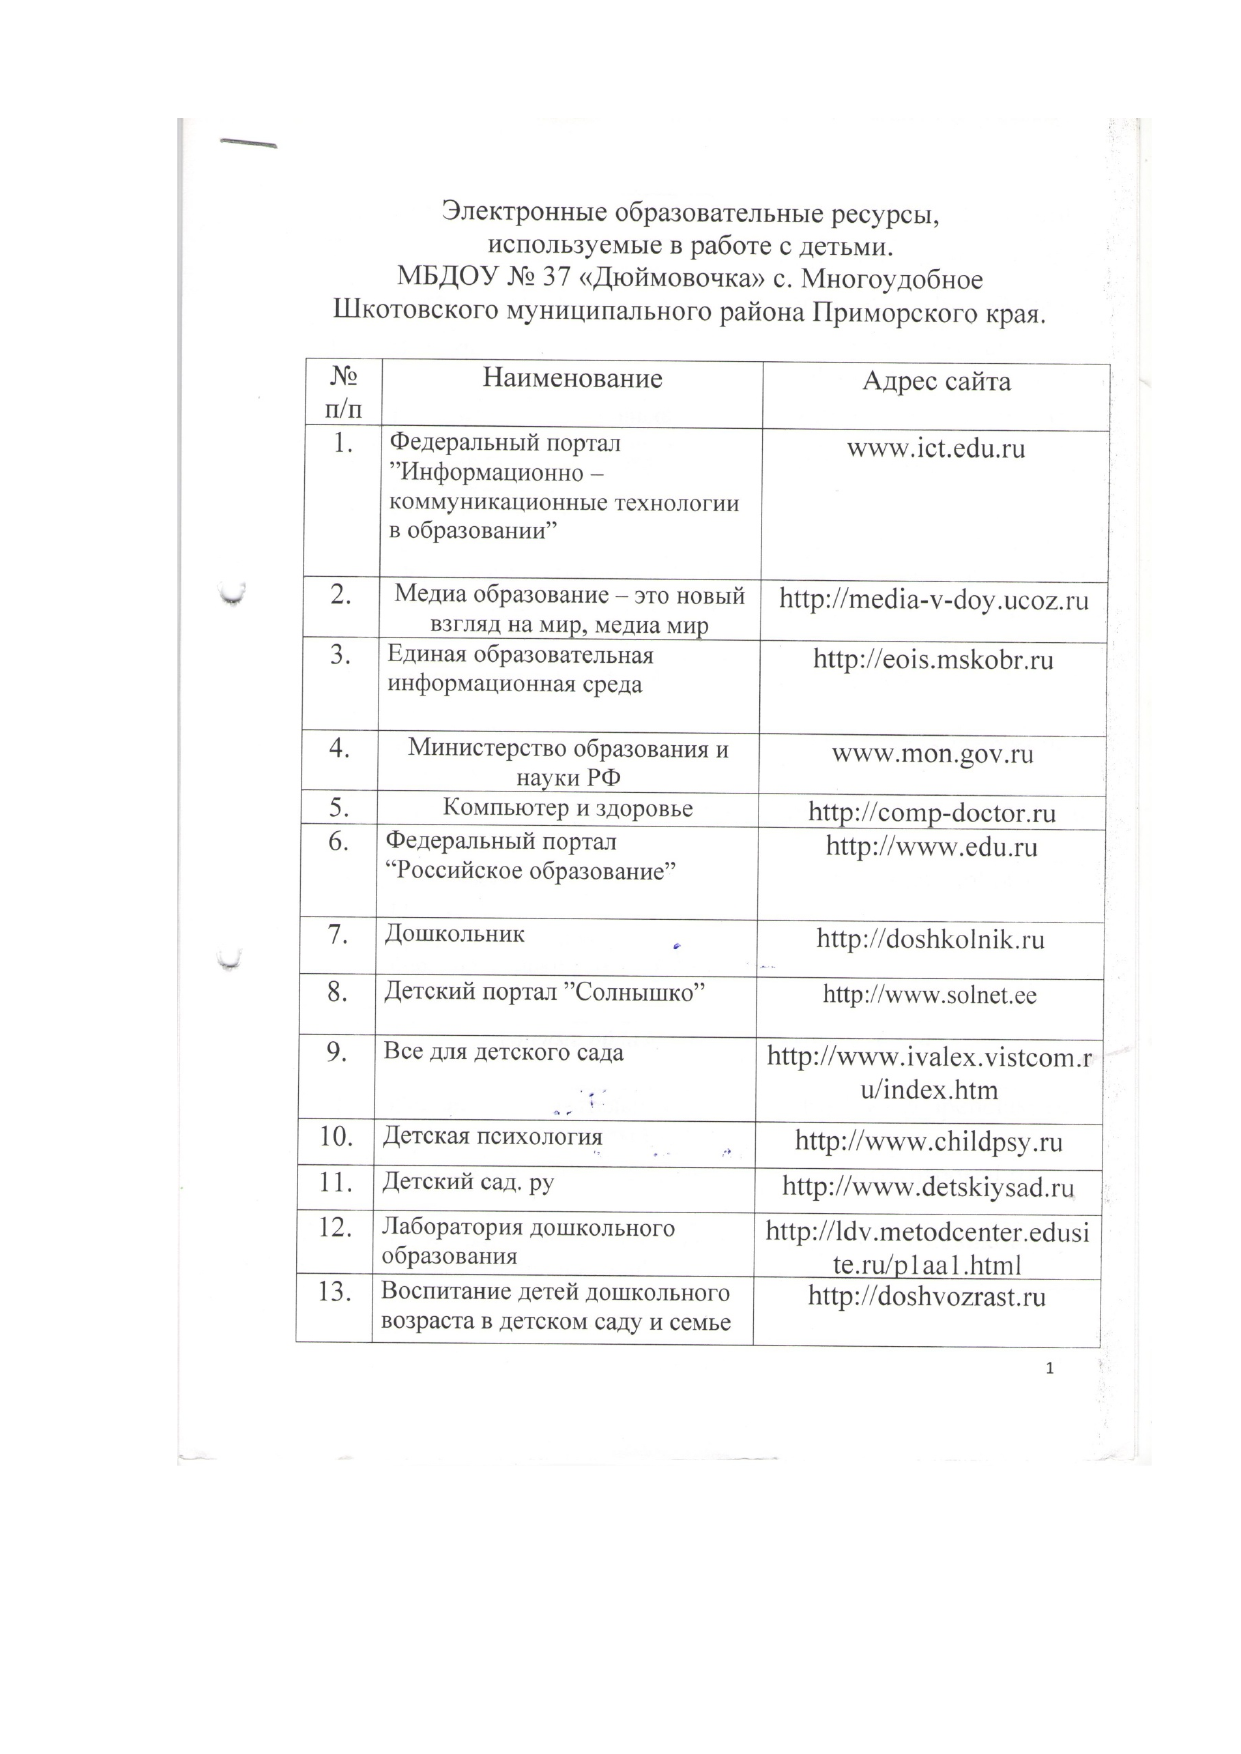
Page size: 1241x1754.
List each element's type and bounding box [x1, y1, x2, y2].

picture [177, 118, 1152, 1470]
